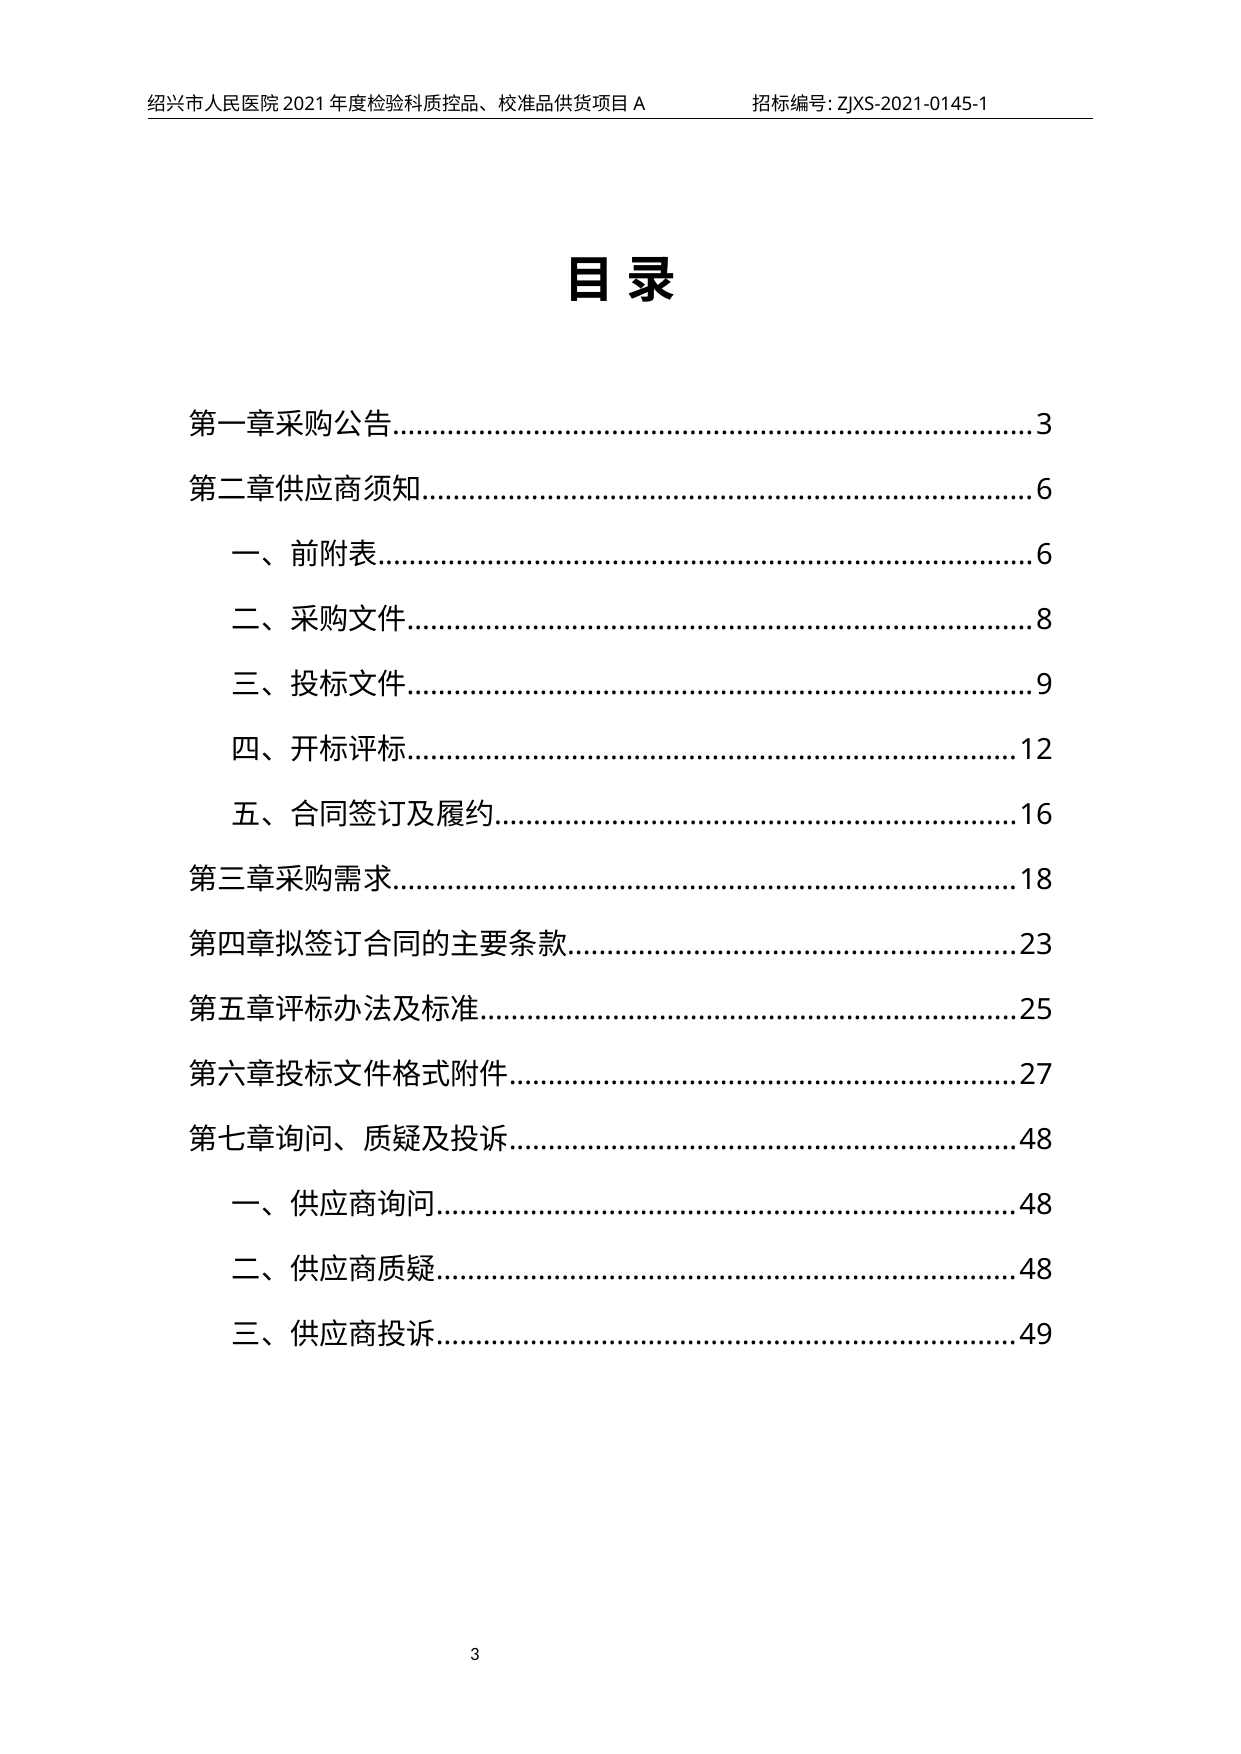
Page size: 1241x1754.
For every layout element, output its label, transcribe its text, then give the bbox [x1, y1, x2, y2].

text 四、开标评标 12 [191, 714, 1093, 779]
text 二、供应商质疑 48 [191, 1234, 1093, 1299]
text 三、投标文件 9 [191, 649, 1093, 714]
text 一、供应商询问 48 [191, 1169, 1093, 1234]
text 五、合同签订及履约 16 [191, 779, 1093, 844]
text 三、供应商投诉 49 [191, 1299, 1093, 1364]
text 第七章询问、质疑及投诉 48 [148, 1104, 1093, 1169]
text 第二章供应商须知 6 [148, 454, 1093, 519]
text 目 录 [148, 227, 1093, 324]
text 第五章评标办法及标准 25 [148, 974, 1093, 1039]
text 第一章采购公告 3 [148, 389, 1093, 454]
text 第六章投标文件格式附件 27 [148, 1039, 1093, 1104]
text 第三章采购需求 18 [148, 844, 1093, 909]
text 第四章拟签订合同的主要条款 23 [148, 909, 1093, 974]
text 二、采购文件 8 [191, 584, 1093, 649]
text 一、前附表 6 [191, 519, 1093, 584]
